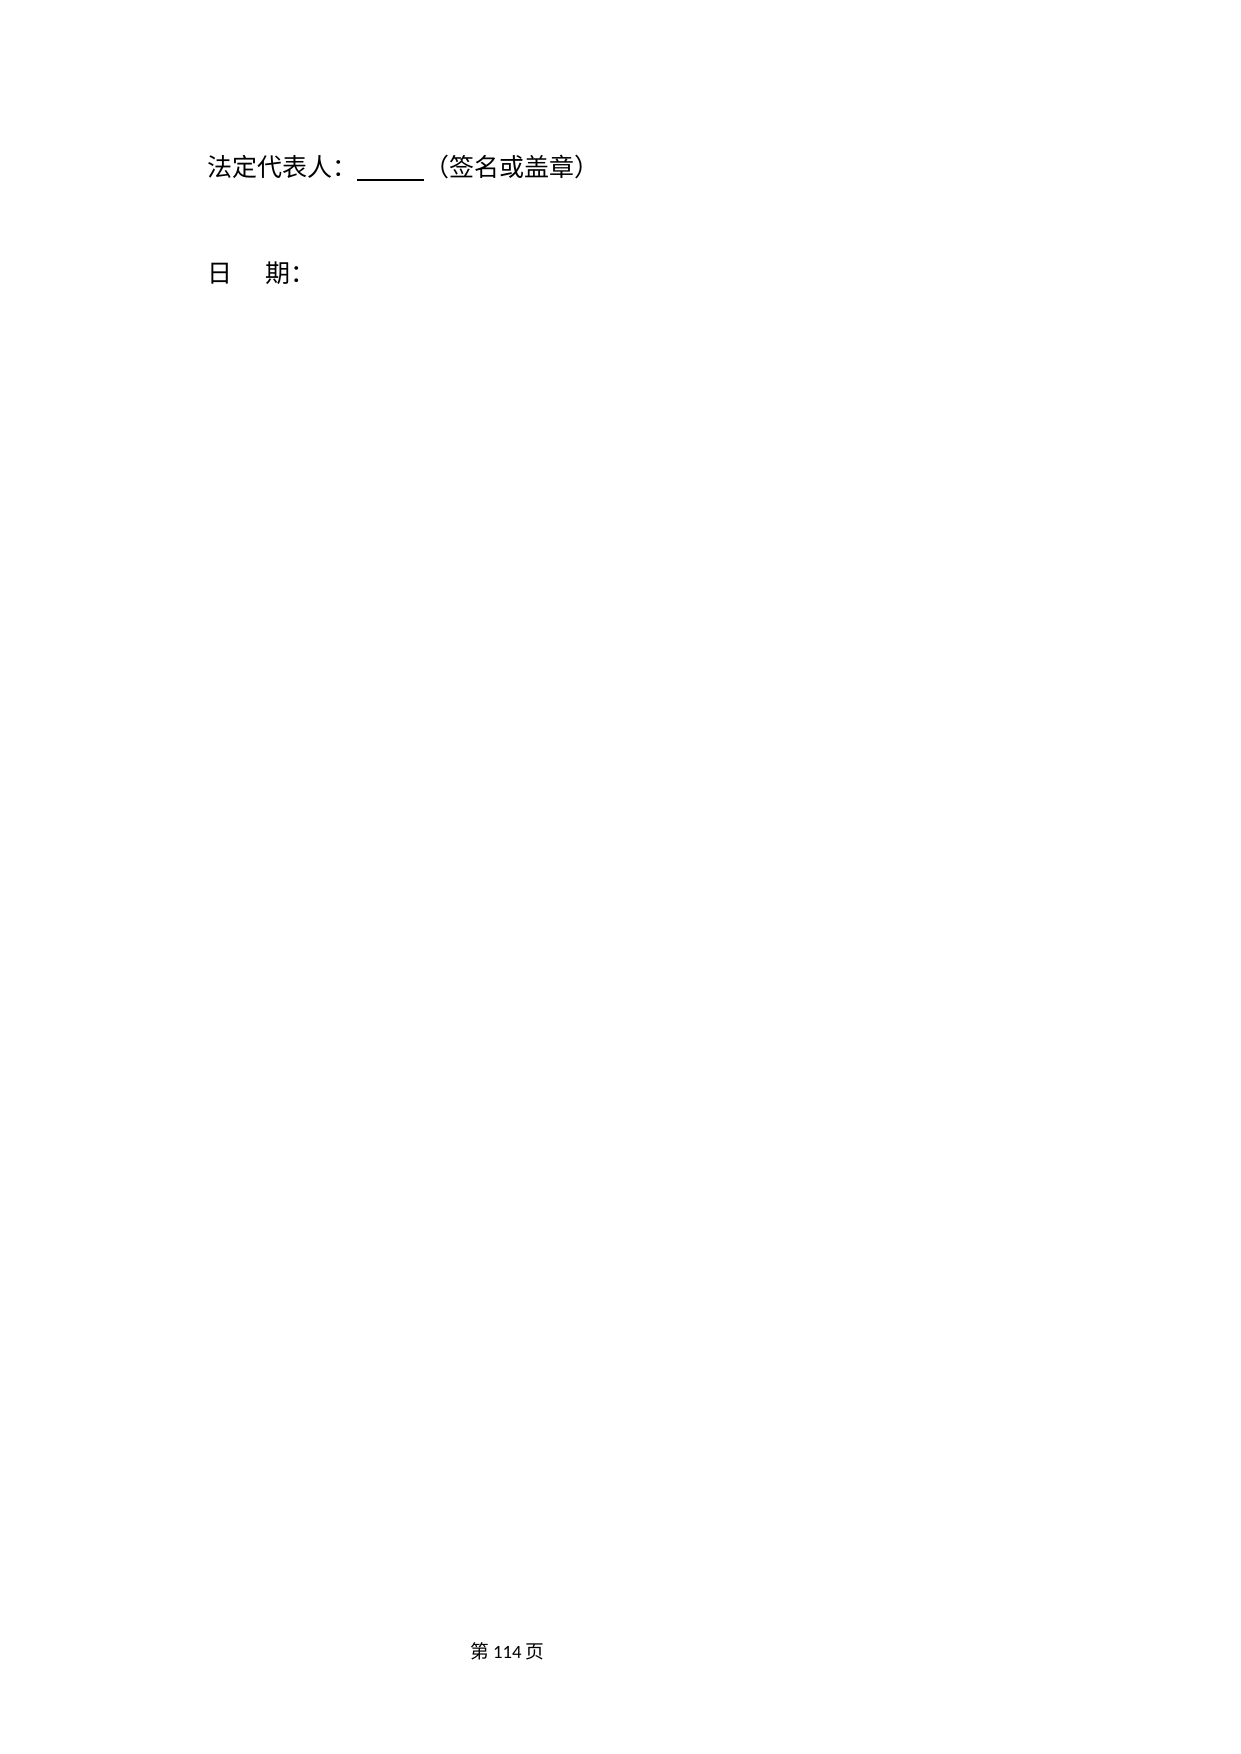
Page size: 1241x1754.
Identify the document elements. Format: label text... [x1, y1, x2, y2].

text 法定代表人： （签名或盖章） [148, 148, 1092, 184]
text 日 期： [148, 253, 1092, 289]
